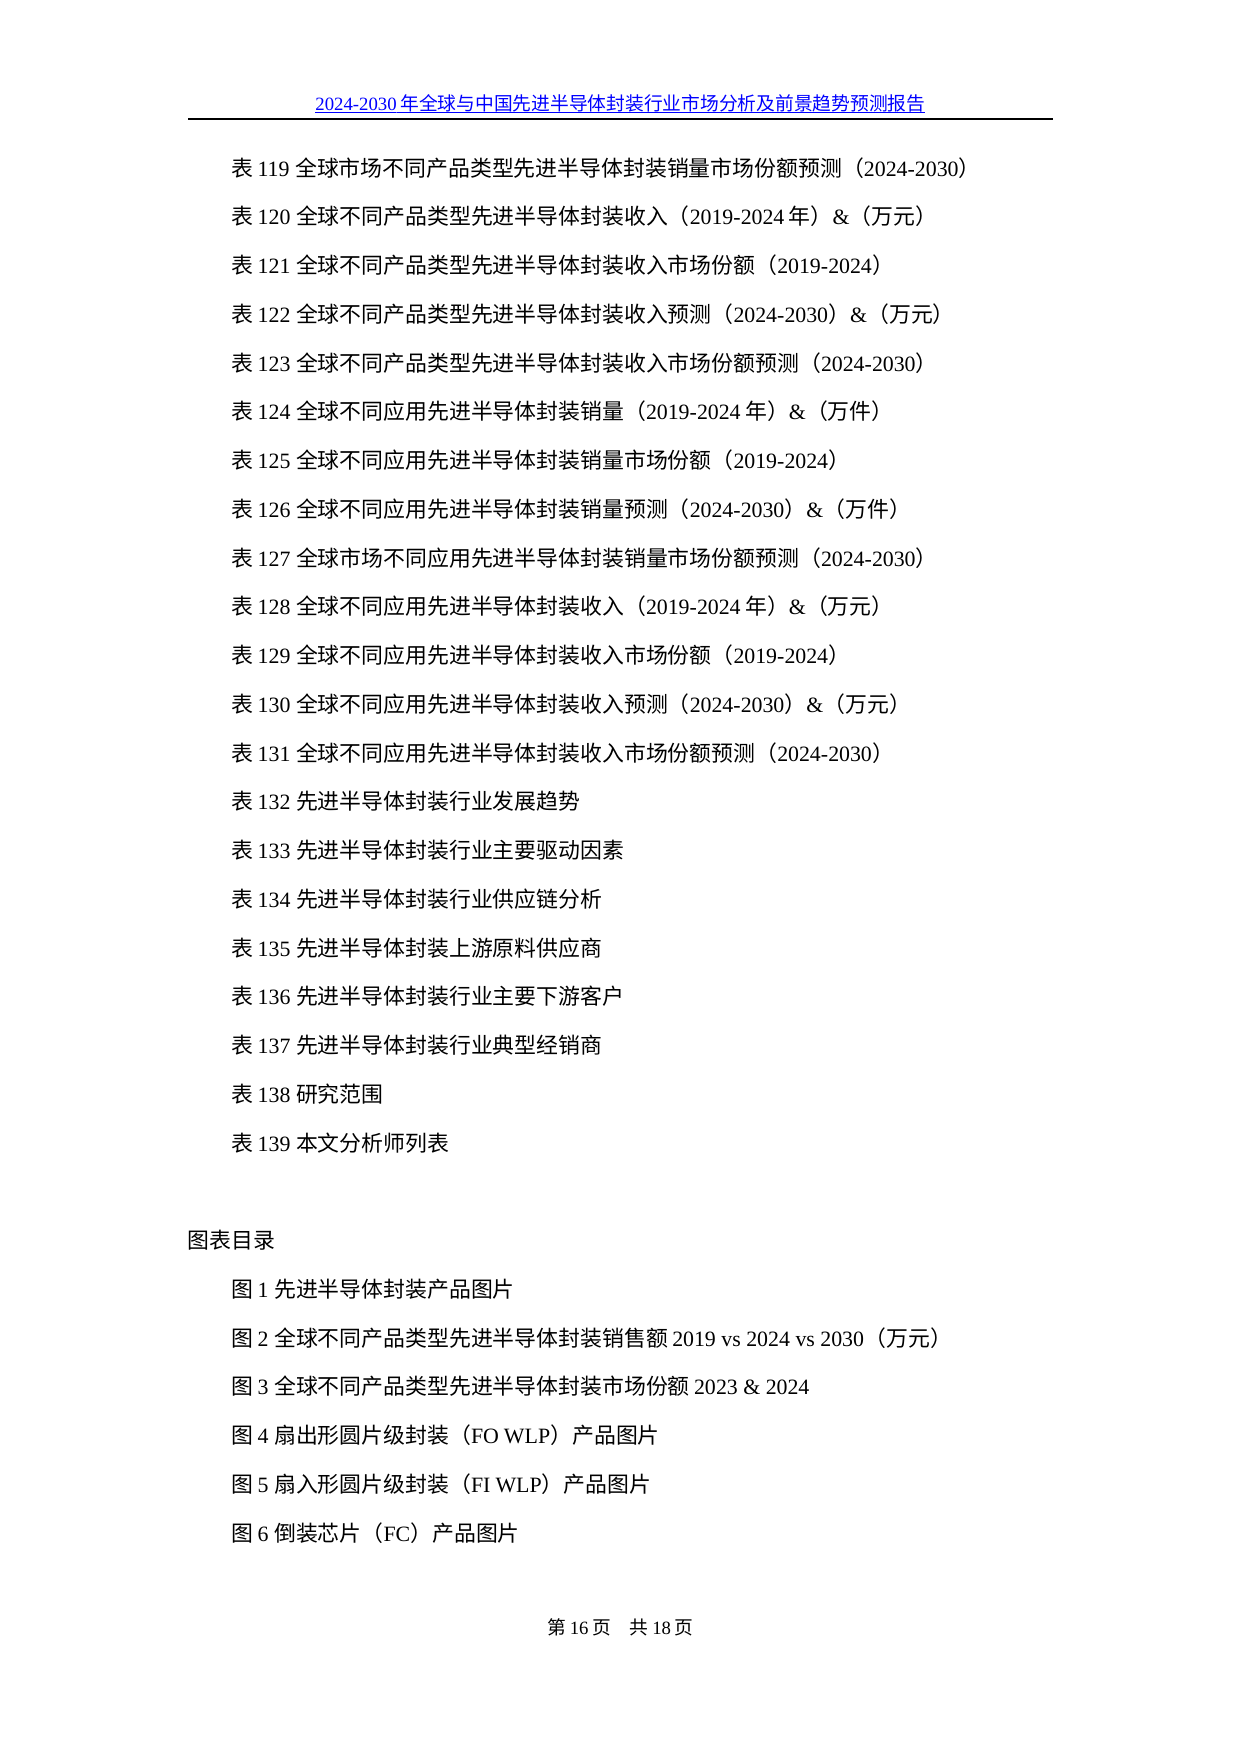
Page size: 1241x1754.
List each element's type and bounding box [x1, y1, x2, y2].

text [187, 150, 1053, 1548]
